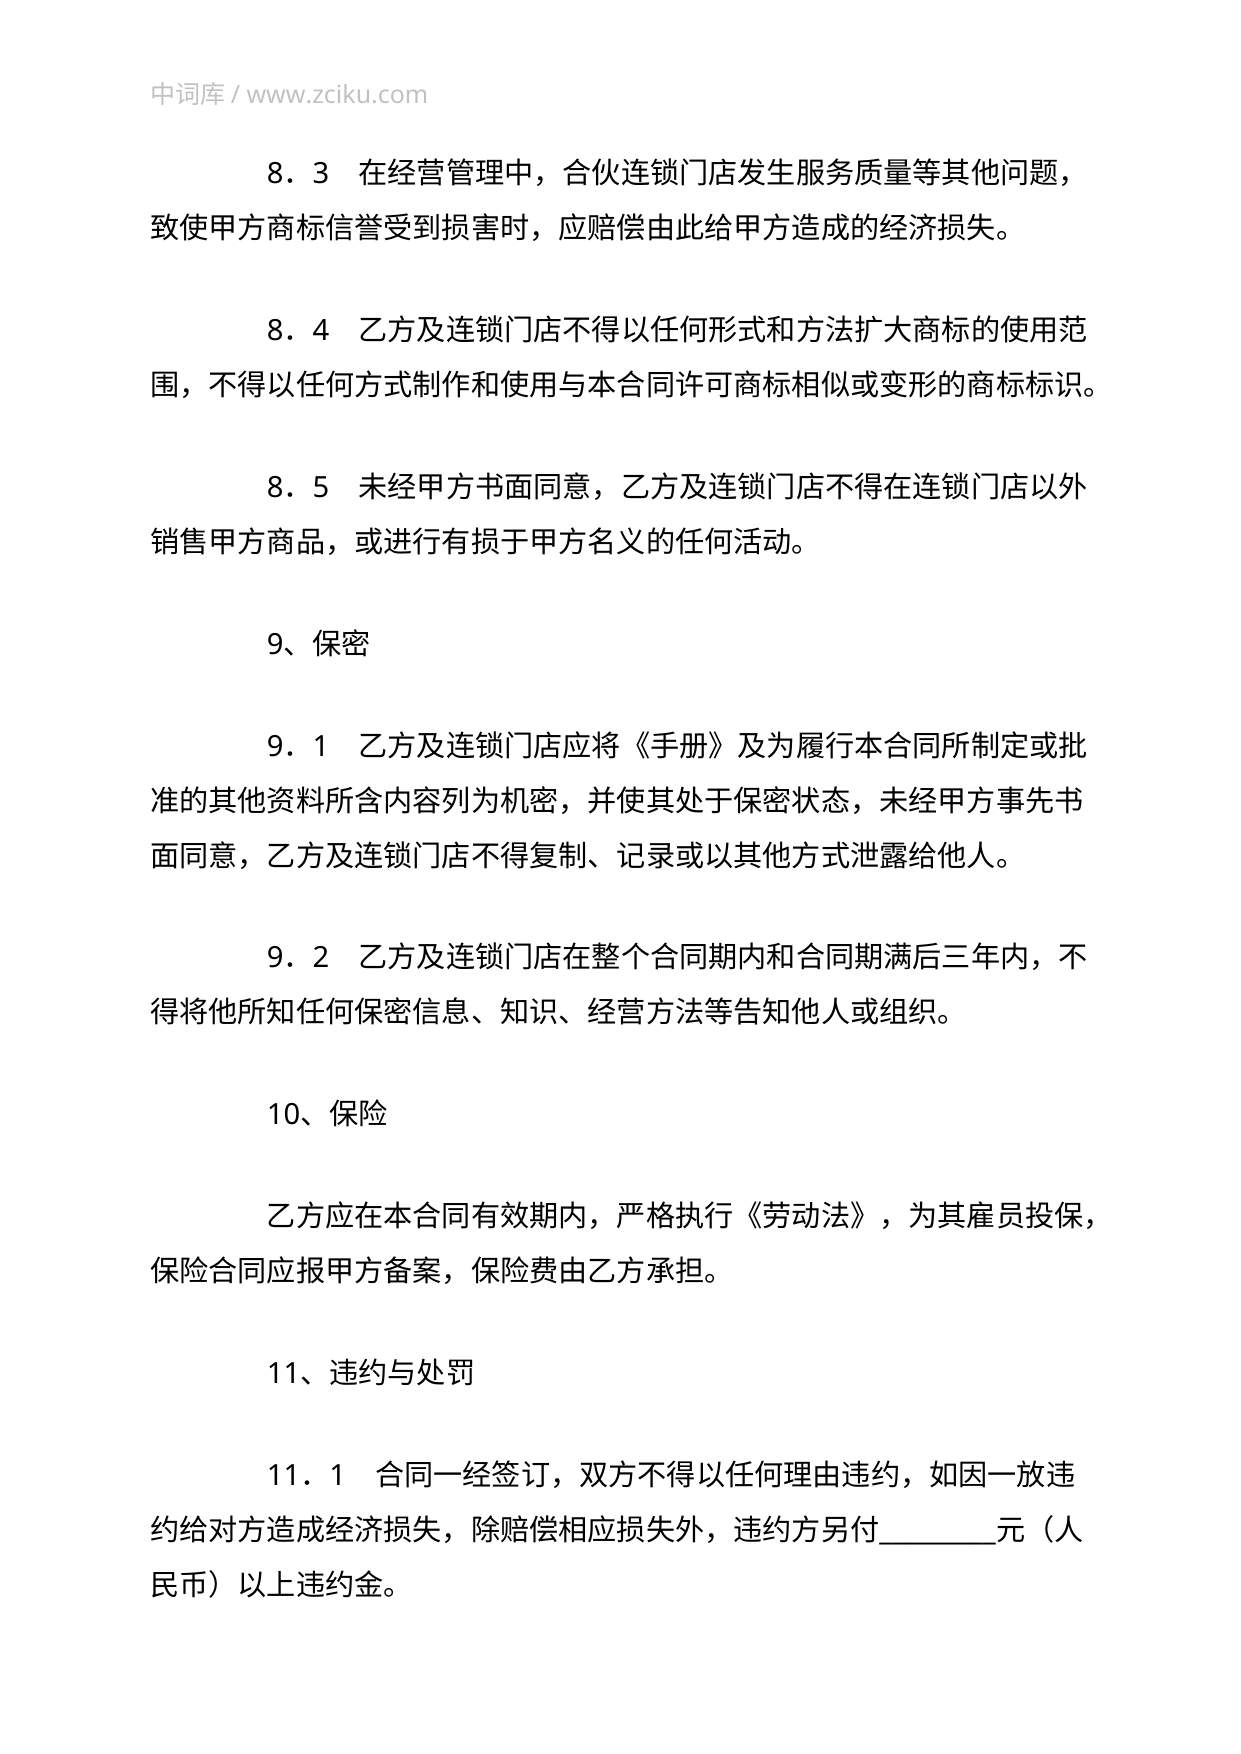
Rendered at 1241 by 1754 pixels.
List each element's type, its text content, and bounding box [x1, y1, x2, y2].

text 8．5 未经甲方书面同意，乙方及连锁门店不得在连锁门店以外销售甲方商品，或进行有损于甲方名义的任何活动。 [150, 463, 1090, 561]
text 乙方应在本合同有效期内，严格执行《劳动法》，为其雇员投保，保险合同应报甲方备案，保险费由乙方承担。 [150, 1193, 1090, 1290]
text 10、保险 [150, 1091, 1090, 1133]
text 8．3 在经营管理中，合伙连锁门店发生服务质量等其他问题，致使甲方商标信誉受到损害时，应赔偿由此给甲方造成的经济损失。 [150, 150, 1090, 247]
text 8．4 乙方及连锁门店不得以任何形式和方法扩大商标的使用范围，不得以任何方式制作和使用与本合同许可商标相似或变形的商标标识。 [150, 307, 1090, 404]
text 11、违约与处罚 [150, 1349, 1090, 1392]
text 9．2 乙方及连锁门店在整个合同期内和合同期满后三年内，不得将他所知任何保密信息、知识、经营方法等告知他人或组织。 [150, 934, 1090, 1031]
text 11．1 合同一经签订，双方不得以任何理由违约，如因一放违约给对方造成经济损失，除赔偿相应损失外，违约方另付_________元（人民币）以上违约金。 [150, 1451, 1090, 1604]
text 9、保密 [150, 620, 1090, 663]
text 9．1 乙方及连锁门店应将《手册》及为履行本合同所制定或批准的其他资料所含内容列为机密，并使其处于保密状态，未经甲方事先书面同意，乙方及连锁门店不得复制、记录或以其他方式泄露给他人。 [150, 722, 1090, 874]
